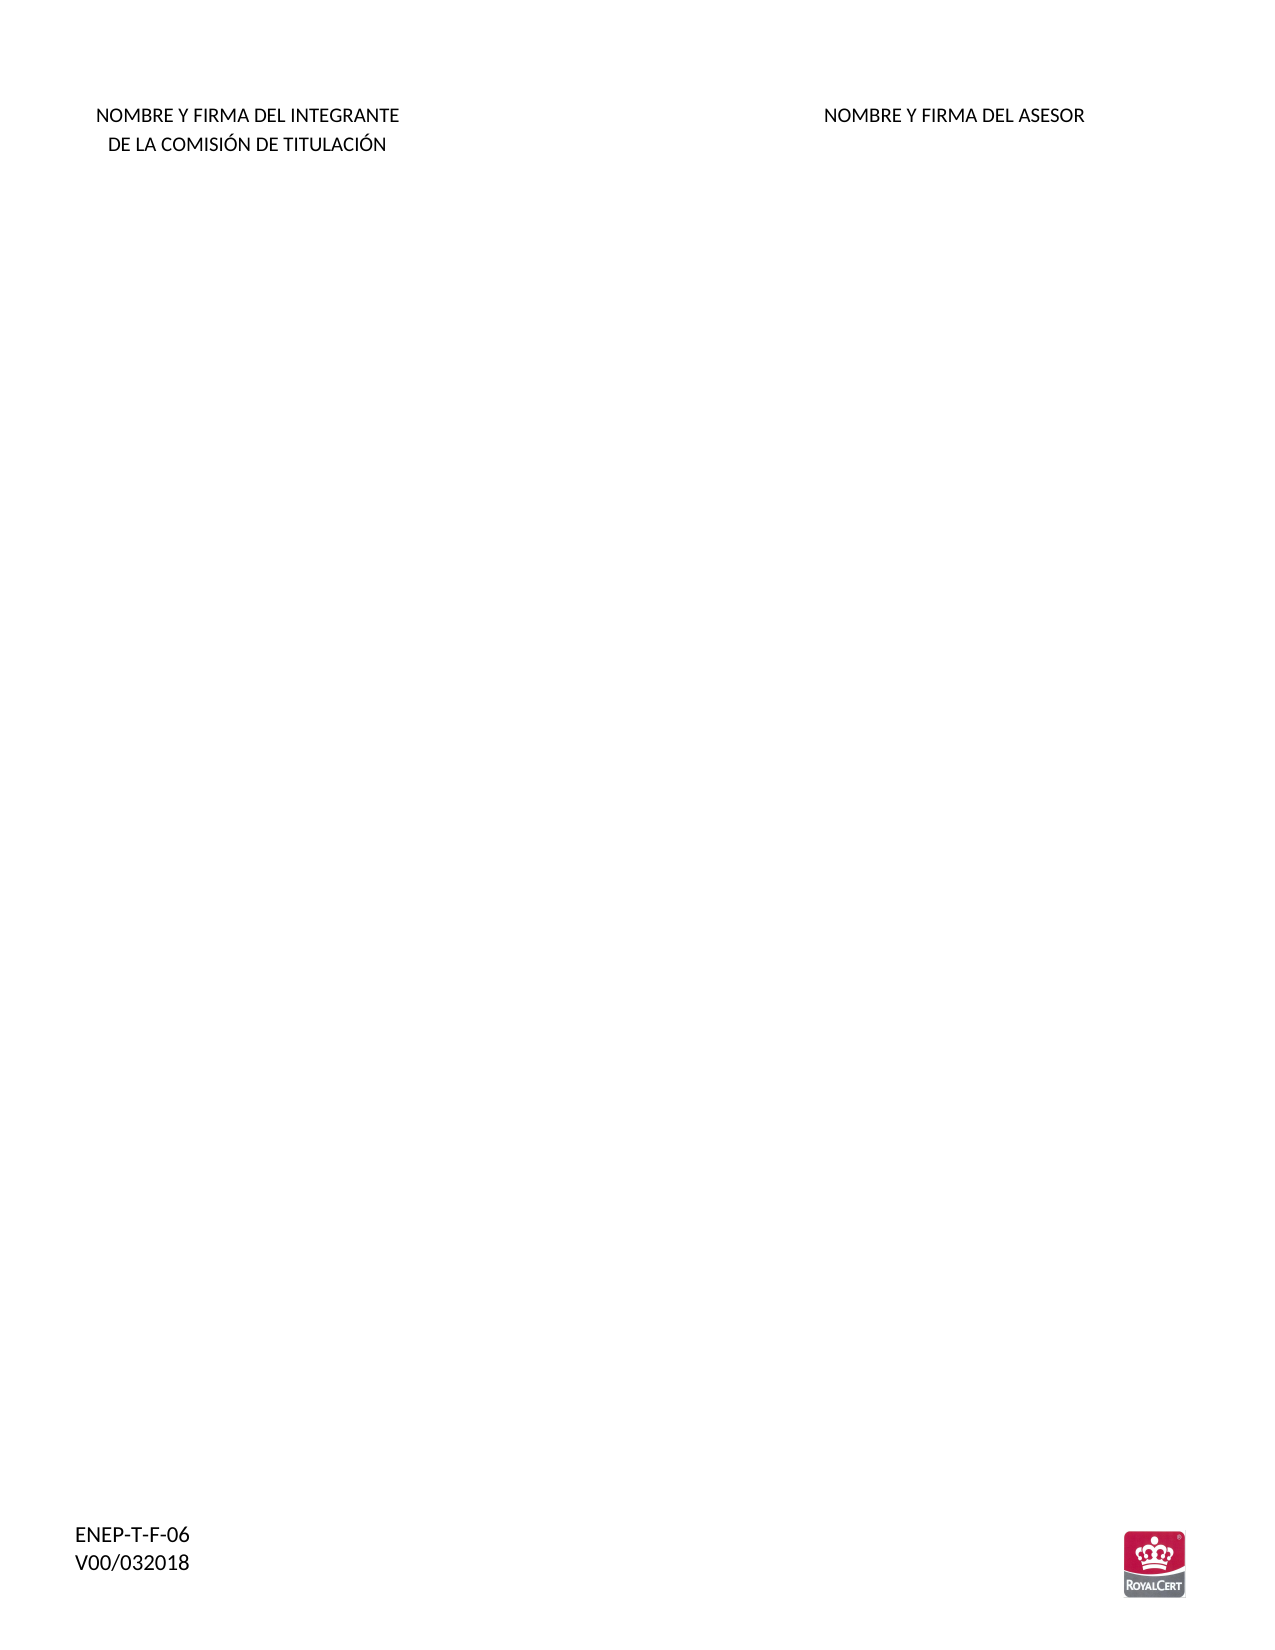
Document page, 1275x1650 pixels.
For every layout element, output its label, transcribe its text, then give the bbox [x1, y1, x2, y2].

text DE LA COMISIÓN DE TITULACIÓN [75, 131, 1200, 157]
picture [1123, 1530, 1186, 1598]
text NOMBRE Y FIRMA DEL INTEGRANTE NOMBRE Y FIRMA DEL ASESOR [75, 102, 1200, 127]
